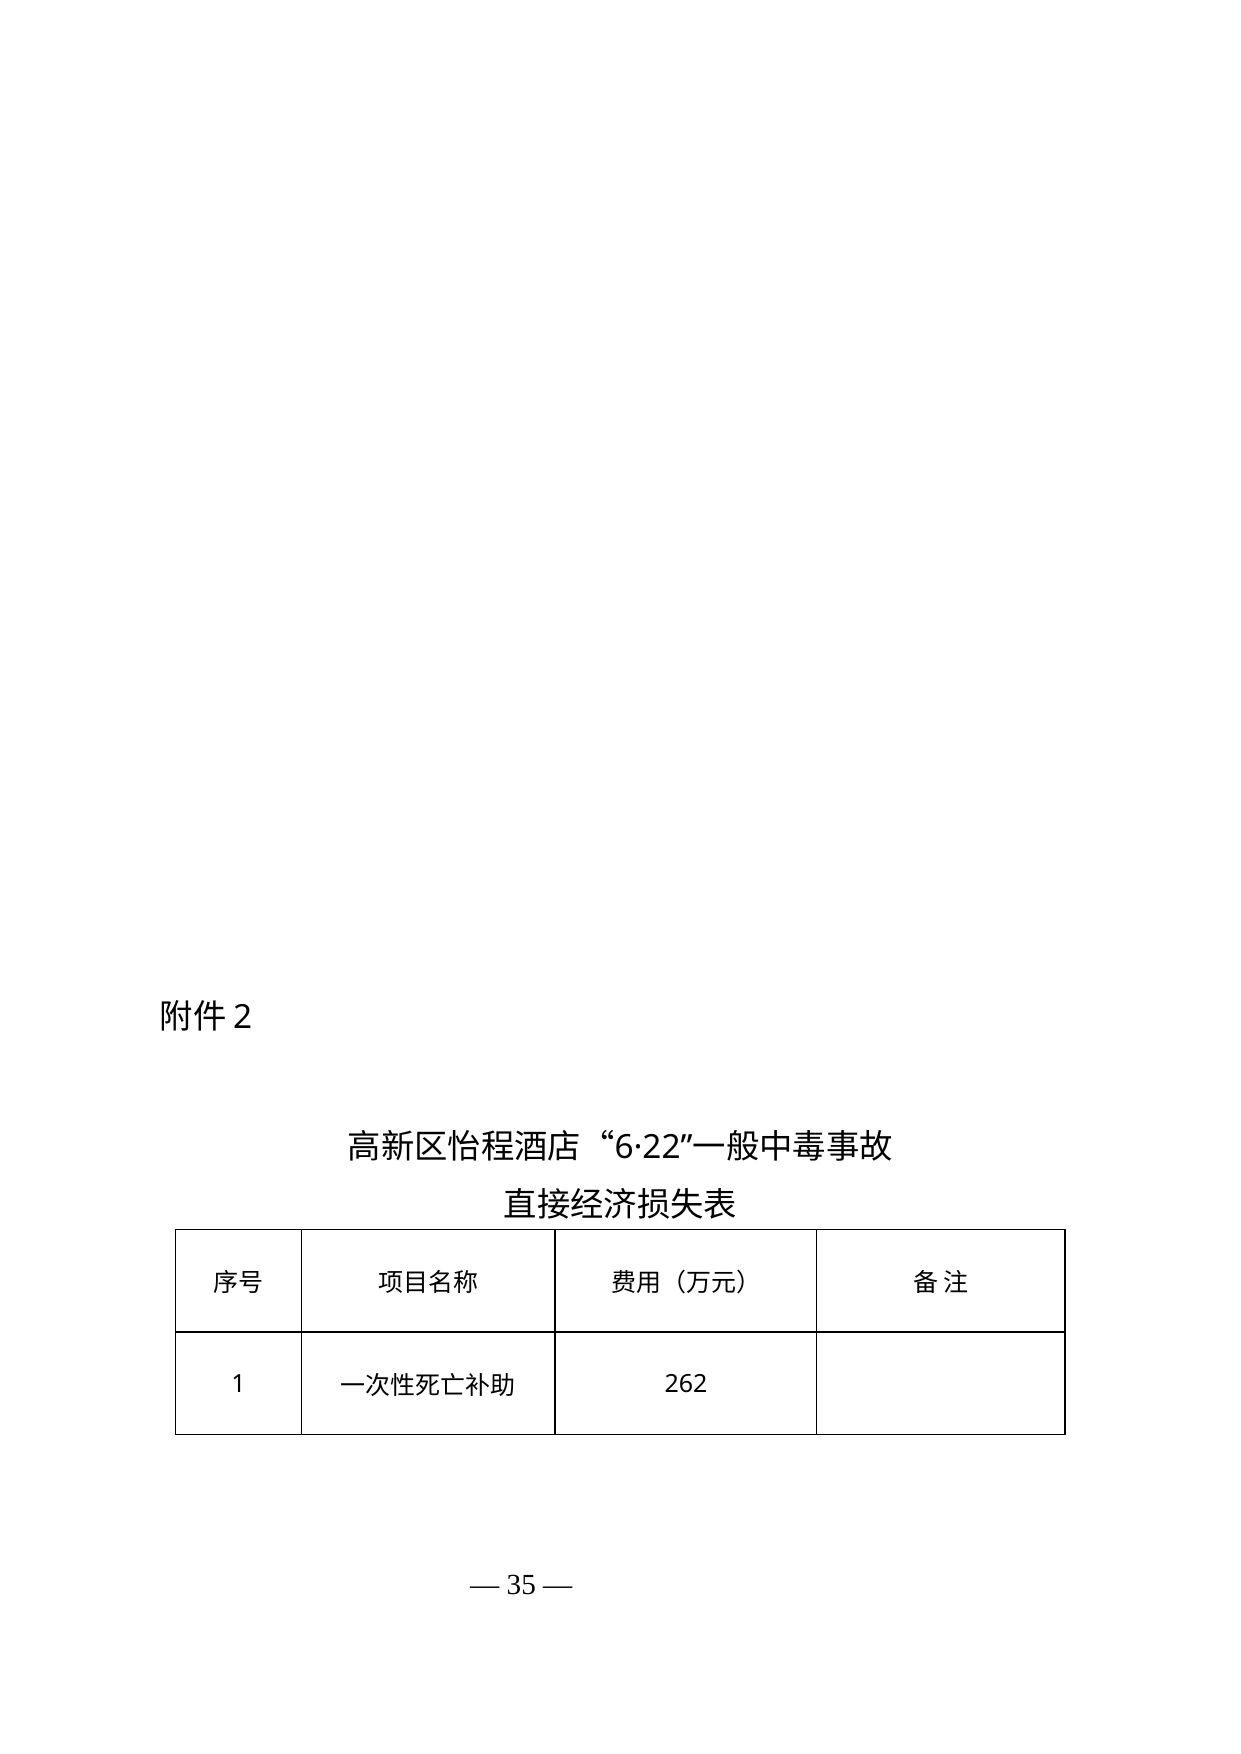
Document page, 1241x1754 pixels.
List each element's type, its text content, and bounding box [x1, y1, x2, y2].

table_header 费用（万元） [556, 1230, 816, 1331]
text 高新区怡程酒店“6·22”一般中毒事故 [159, 1112, 1081, 1170]
table_cell 262 [556, 1333, 816, 1434]
text 直接经济损失表 [159, 1170, 1081, 1228]
table_header 项目名称 [302, 1230, 554, 1331]
table_cell 一次性死亡补助 [302, 1333, 554, 1434]
table_header 序号 [176, 1230, 301, 1331]
text 附件2 [159, 982, 1081, 1047]
table_cell [817, 1333, 1064, 1434]
table_cell 1 [176, 1333, 301, 1434]
table_header 备 注 [817, 1230, 1064, 1331]
